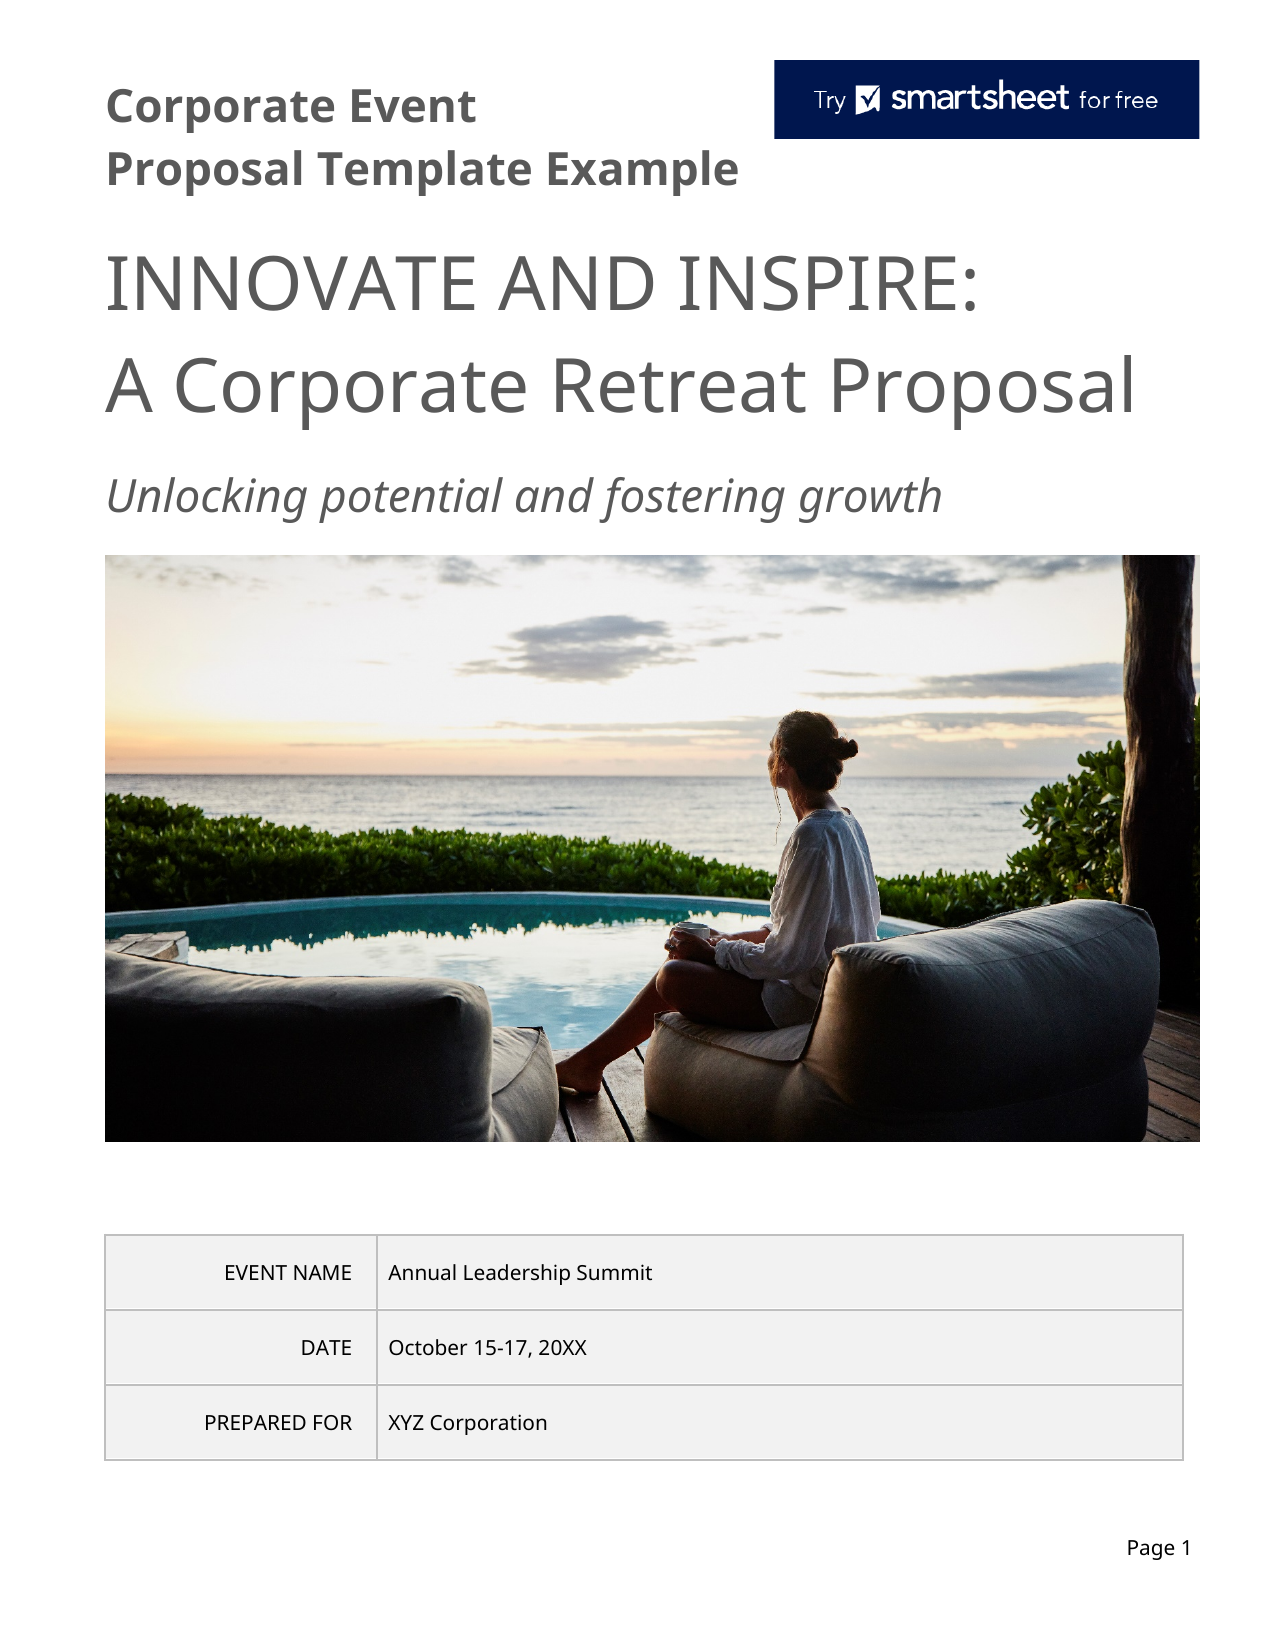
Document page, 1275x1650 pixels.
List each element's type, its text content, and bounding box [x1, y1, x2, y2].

picture [774, 60, 1200, 139]
text Corporate Event Proposal Template Example [105, 74, 1200, 230]
text INNOVATE AND INSPIRE: A Corporate Retreat Proposal [105, 230, 1200, 434]
text Unlocking potential and fostering growth [105, 463, 1200, 526]
table_cell DATE [106, 1311, 376, 1383]
table_header EVENT NAME [106, 1236, 376, 1308]
table_cell October 15-17, 20XX [378, 1311, 1182, 1383]
picture [105, 555, 1200, 1142]
table_cell XYZ Corporation [378, 1386, 1182, 1458]
table_header Annual Leadership Summit [378, 1236, 1182, 1308]
table_cell PREPARED FOR [106, 1386, 376, 1458]
